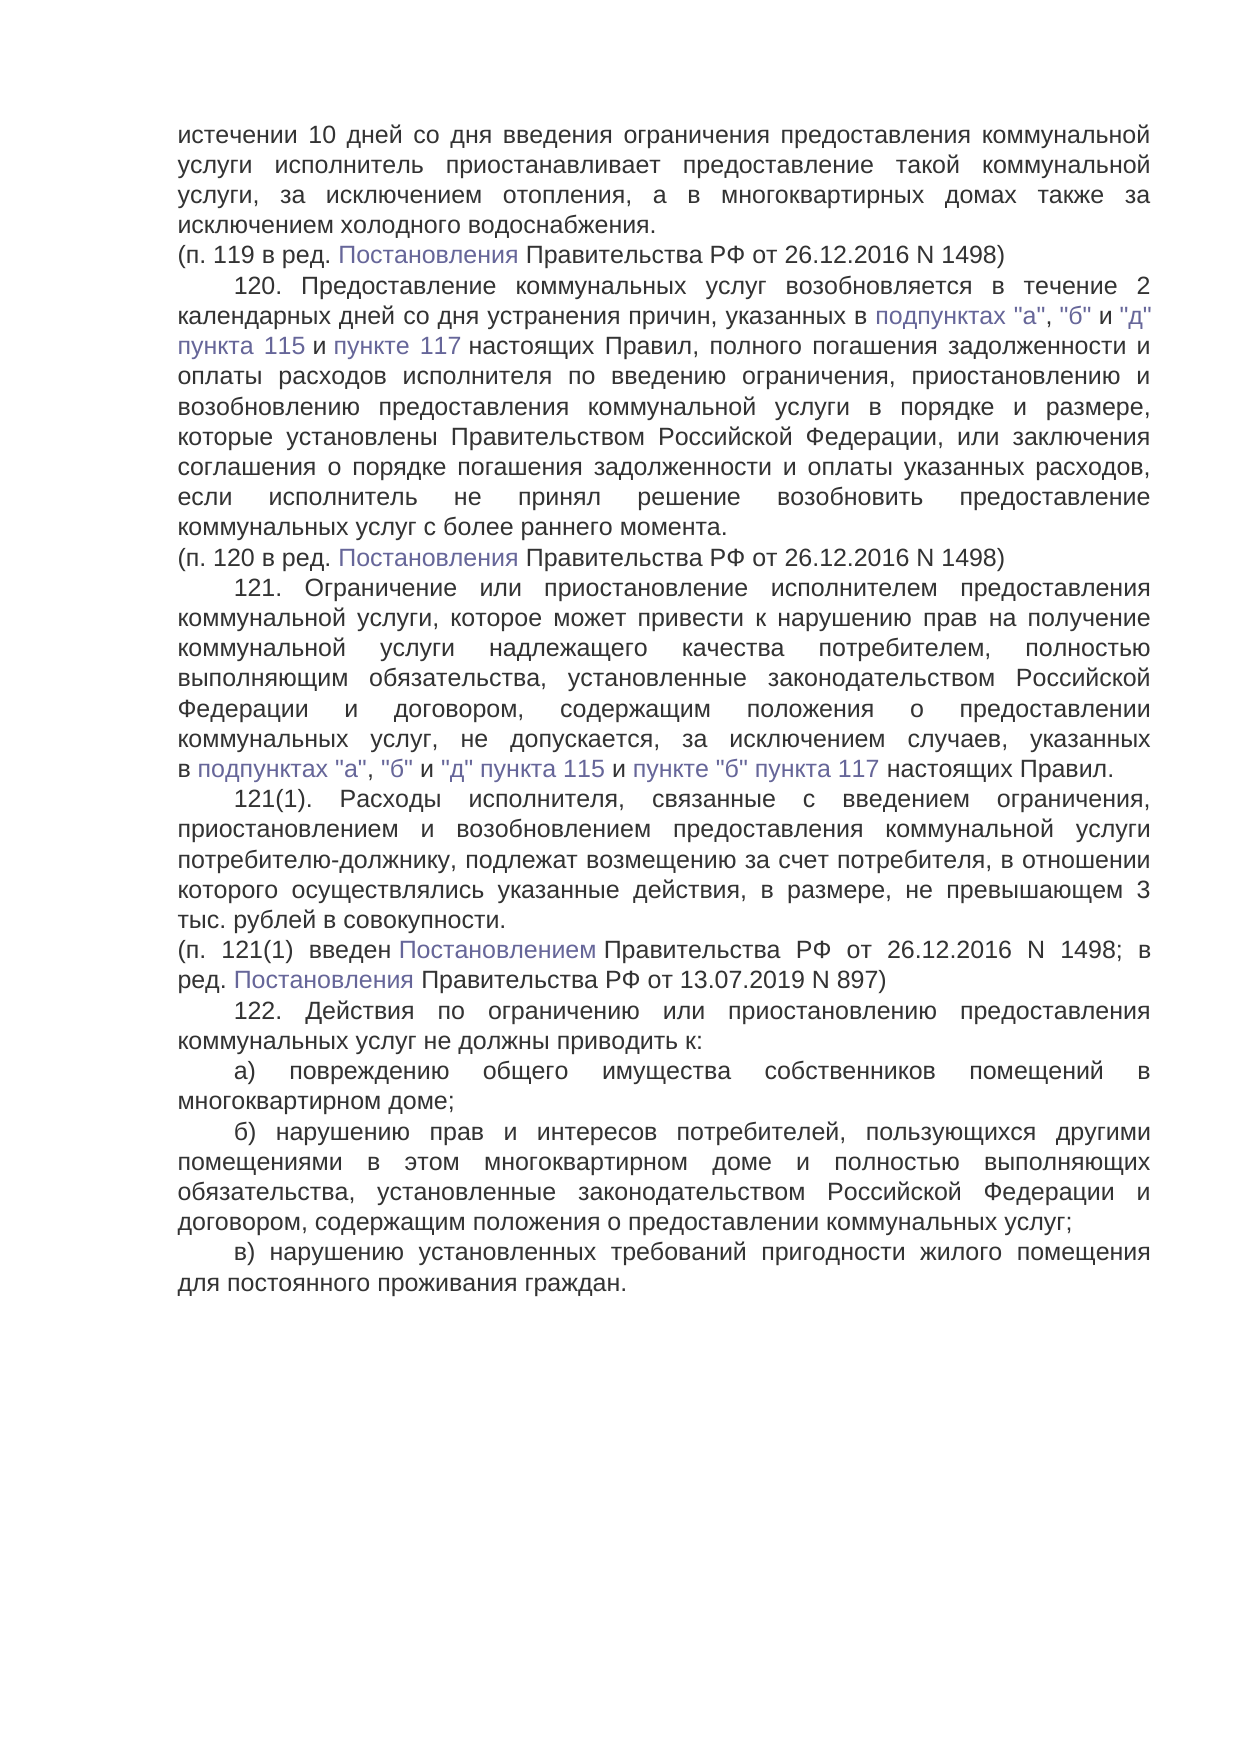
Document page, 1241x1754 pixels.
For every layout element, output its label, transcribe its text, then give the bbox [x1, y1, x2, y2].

text в) нарушению установленных требований пригодности жилого помещения для постоянного проживания граждан. [177, 1236, 1152, 1296]
text 120. Предоставление коммунальных услуг возобновляется в течение 2 календарных дней со дня устранения причин, указанных в подпунктах "а", "б" и "д" пункта 115 и пункте 117 настоящих Правил, полного погашения задолженности и оплаты расходов исполнителя по введению ограничения, приостановлению и возобновлению предоставления коммунальной услуги в порядке и размере, которые установлены Правительством Российской Федерации, или заключения соглашения о порядке погашения задолженности и оплаты указанных расходов, если исполнитель не принял решение возобновить предоставление коммунальных услуг с более раннего момента. [177, 269, 1152, 541]
text 122. Действия по ограничению или приостановлению предоставления коммунальных услуг не должны приводить к: [177, 994, 1152, 1054]
text (п. 120 в ред. Постановления Правительства РФ от 26.12.2016 N 1498) [177, 541, 1152, 571]
text 121(1). Расходы исполнителя, связанные с введением ограничения, приостановлением и возобновлением предоставления коммунальной услуги потребителю-должнику, подлежат возмещению за счет потребителя, в отношении которого осуществлялись указанные действия, в размере, не превышающем 3 тыс. рублей в совокупности. [177, 783, 1152, 934]
text (п. 119 в ред. Постановления Правительства РФ от 26.12.2016 N 1498) [177, 239, 1152, 269]
text 121. Ограничение или приостановление исполнителем предоставления коммунальной услуги, которое может привести к нарушению прав на получение коммунальной услуги надлежащего качества потребителем, полностью выполняющим обязательства, установленные законодательством Российской Федерации и договором, содержащим положения о предоставлении коммунальных услуг, не допускается, за исключением случаев, указанных в подпунктах "а", "б" и "д" пункта 115 и пункте "б" пункта 117 настоящих Правил. [177, 571, 1152, 783]
text (п. 121(1) введен Постановлением Правительства РФ от 26.12.2016 N 1498; в ред. Постановления Правительства РФ от 13.07.2019 N 897) [177, 934, 1152, 994]
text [177, 118, 1152, 239]
text а) повреждению общего имущества собственников помещений в многоквартирном доме; [177, 1054, 1152, 1115]
text б) нарушению прав и интересов потребителей, пользующихся другими помещениями в этом многоквартирном доме и полностью выполняющих обязательства, установленные законодательством Российской Федерации и договором, содержащим положения о предоставлении коммунальных услуг; [177, 1115, 1152, 1236]
